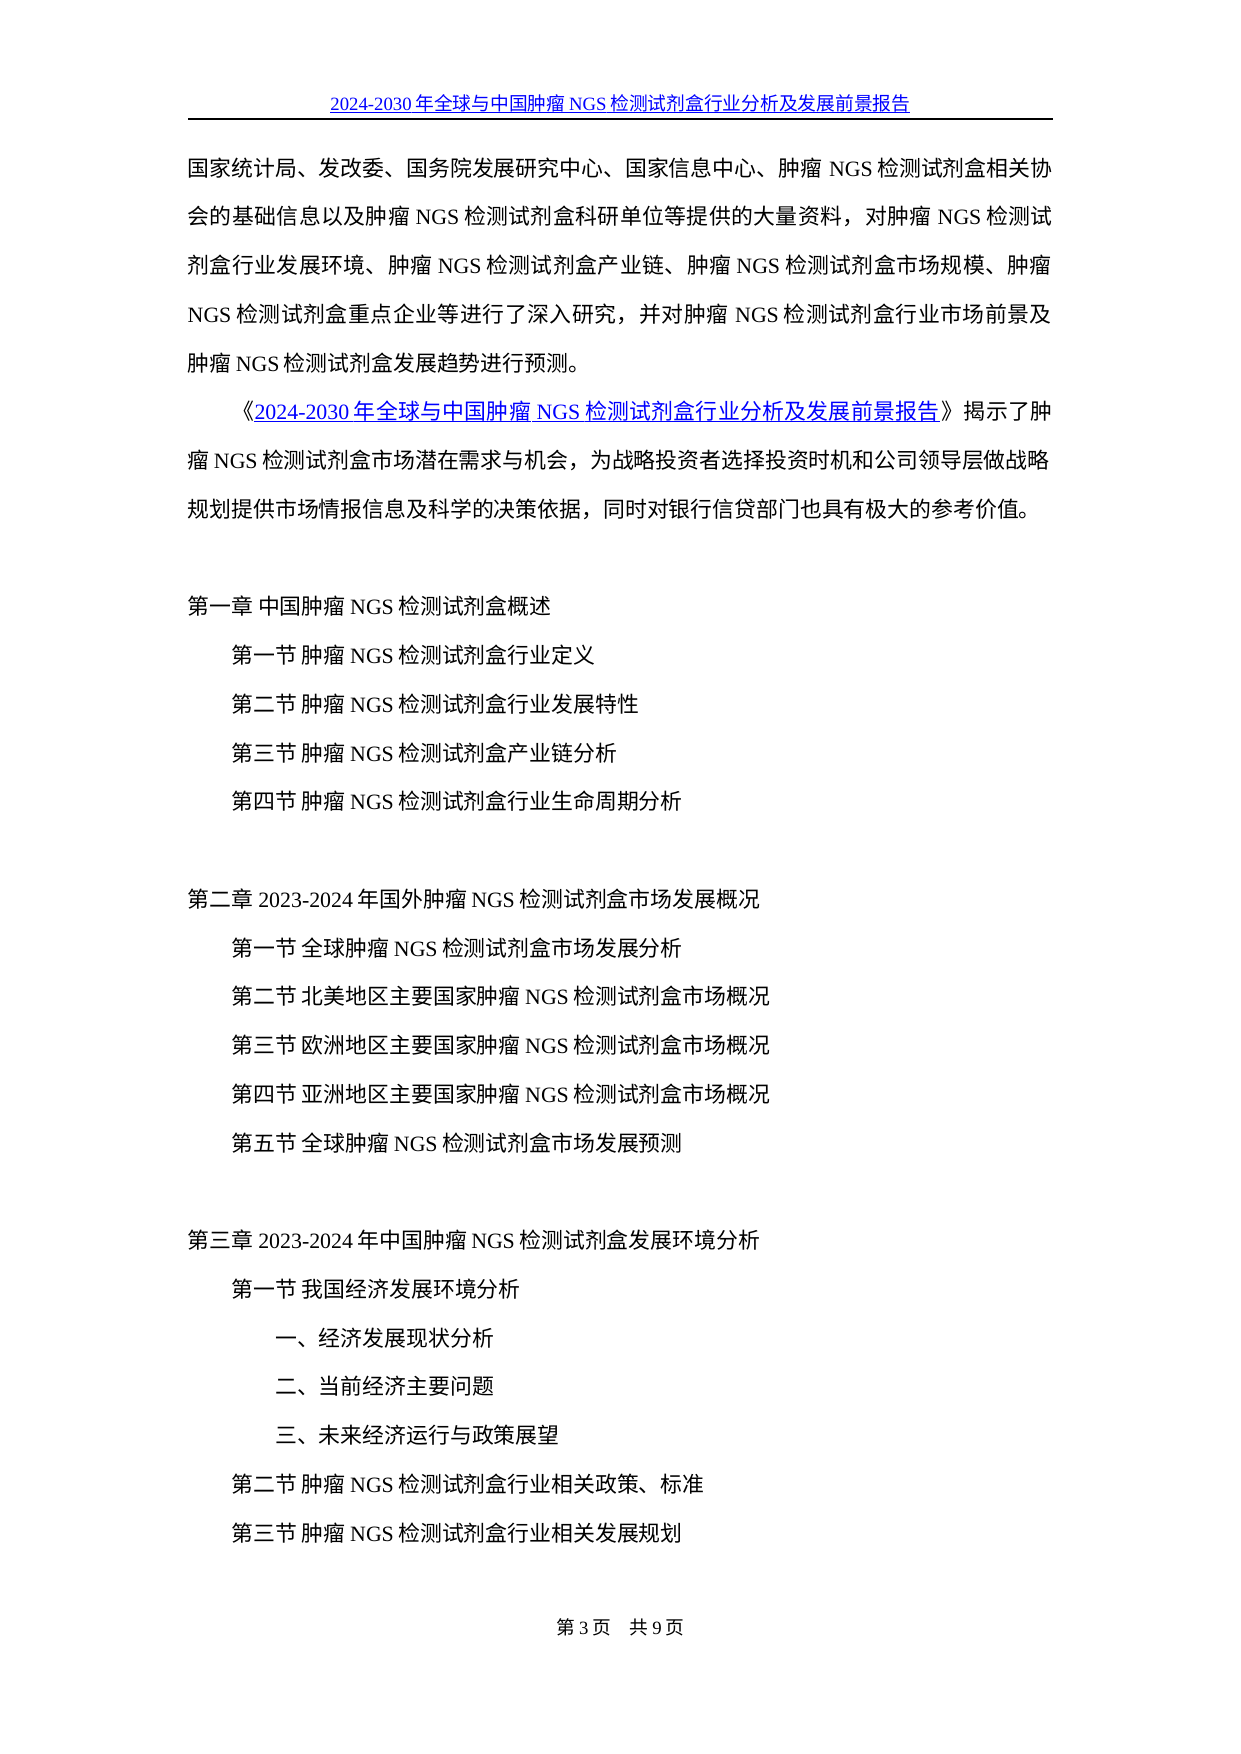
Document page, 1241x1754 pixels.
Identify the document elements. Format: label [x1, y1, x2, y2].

text [187, 150, 1053, 1548]
